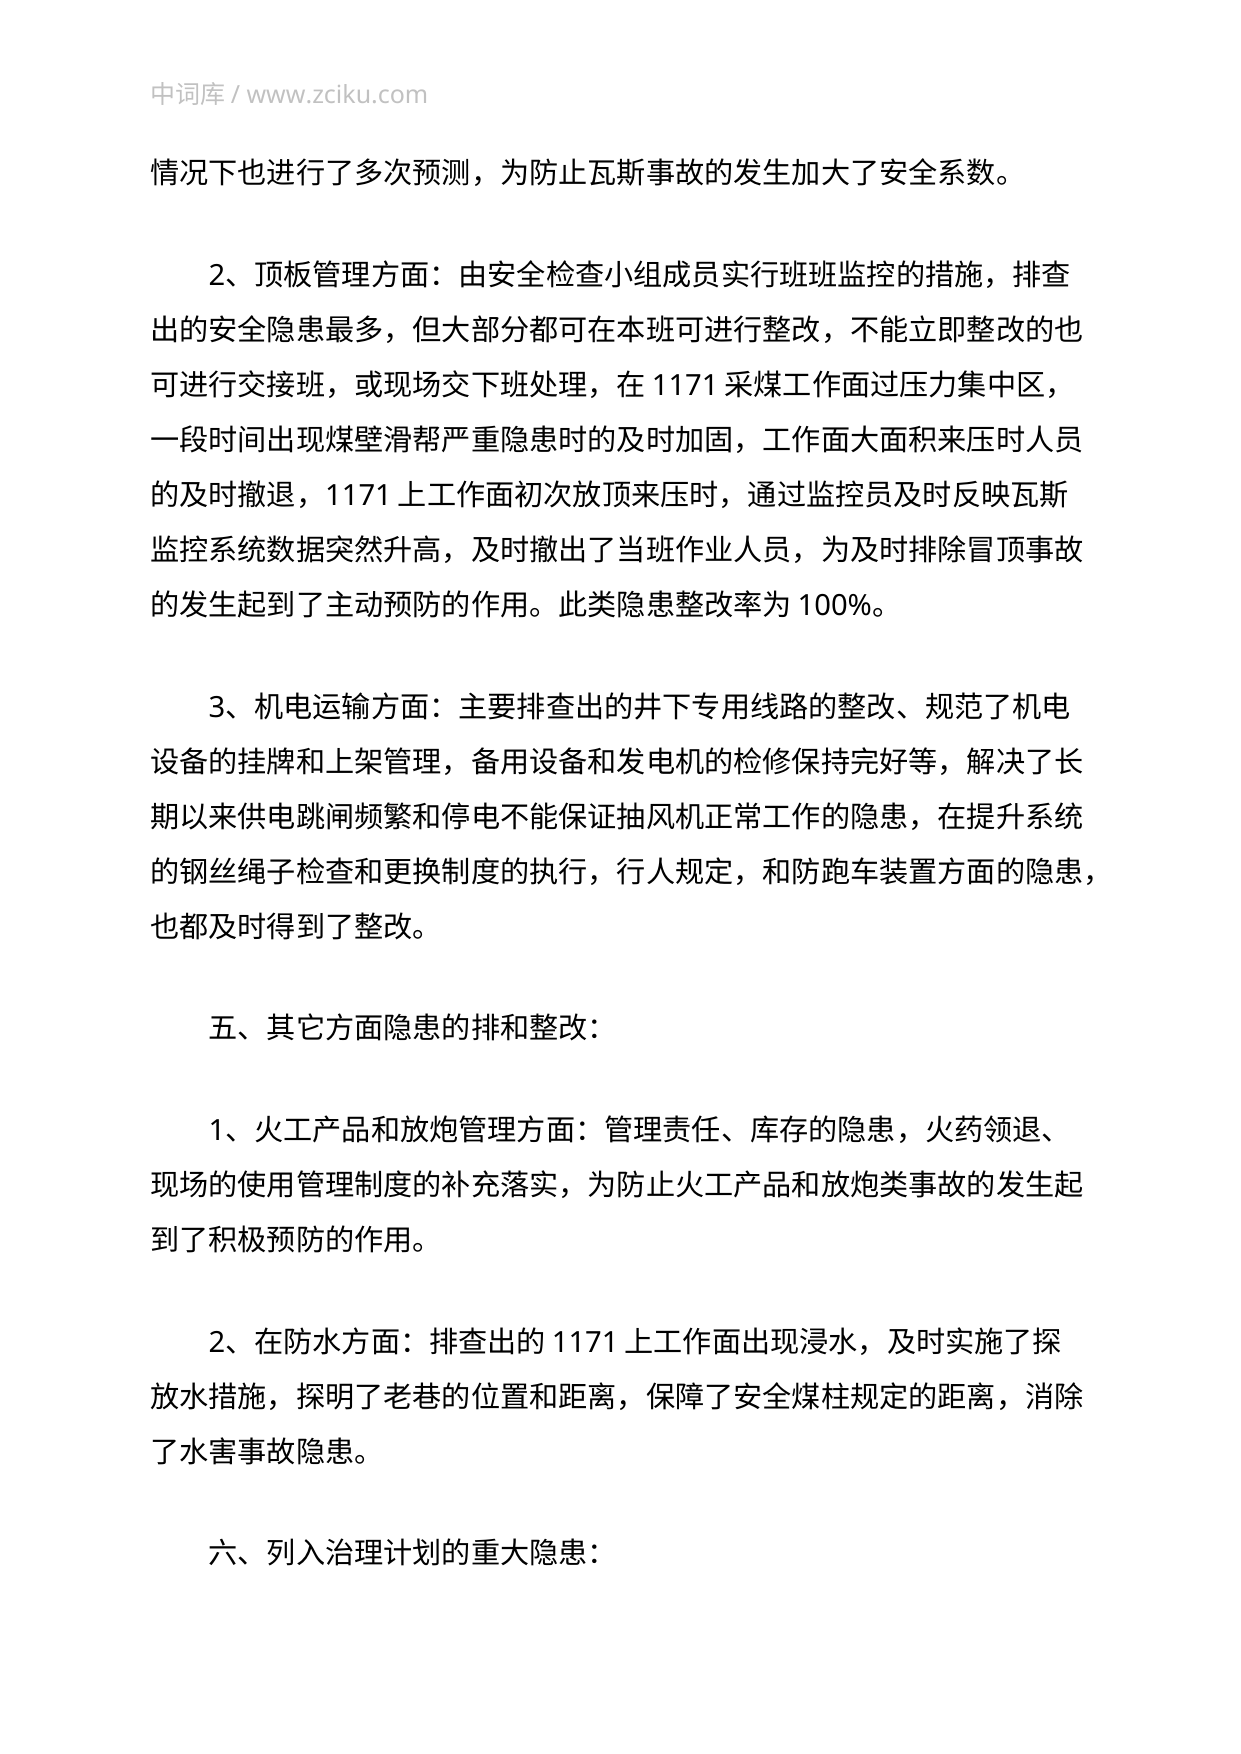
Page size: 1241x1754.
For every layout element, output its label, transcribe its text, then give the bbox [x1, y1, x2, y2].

text 2、在防水方面：排查出的1171上工作面出现浸水，及时实施了探放水措施，探明了老巷的位置和距离，保障了安全煤柱规定的距离，消除了水害事故隐患。 [150, 1318, 1090, 1471]
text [150, 150, 1090, 192]
text 3、机电运输方面：主要排查出的井下专用线路的整改、规范了机电设备的挂牌和上架管理，备用设备和发电机的检修保持完好等，解决了长期以来供电跳闸频繁和停电不能保证抽风机正常工作的隐患，在提升系统的钢丝绳子检查和更换制度的执行，行人规定，和防跑车装置方面的隐患，也都及时得到了整改。 [150, 683, 1090, 945]
text 六、列入治理计划的重大隐患： [150, 1530, 1090, 1572]
text 2、顶板管理方面：由安全检查小组成员实行班班监控的措施，排查出的安全隐患最多，但大部分都可在本班可进行整改，不能立即整改的也可进行交接班，或现场交下班处理，在1171采煤工作面过压力集中区，一段时间出现煤壁滑帮严重隐患时的及时加固，工作面大面积来压时人员的及时撤退，1171上工作面初次放顶来压时，通过监控员及时反映瓦斯监控系统数据突然升高，及时撤出了当班作业人员，为及时排除冒顶事故的发生起到了主动预防的作用。此类隐患整改率为100%。 [150, 252, 1090, 624]
text 1、火工产品和放炮管理方面：管理责任、库存的隐患，火药领退、现场的使用管理制度的补充落实，为防止火工产品和放炮类事故的发生起到了积极预防的作用。 [150, 1107, 1090, 1259]
text 五、其它方面隐患的排和整改： [150, 1005, 1090, 1047]
